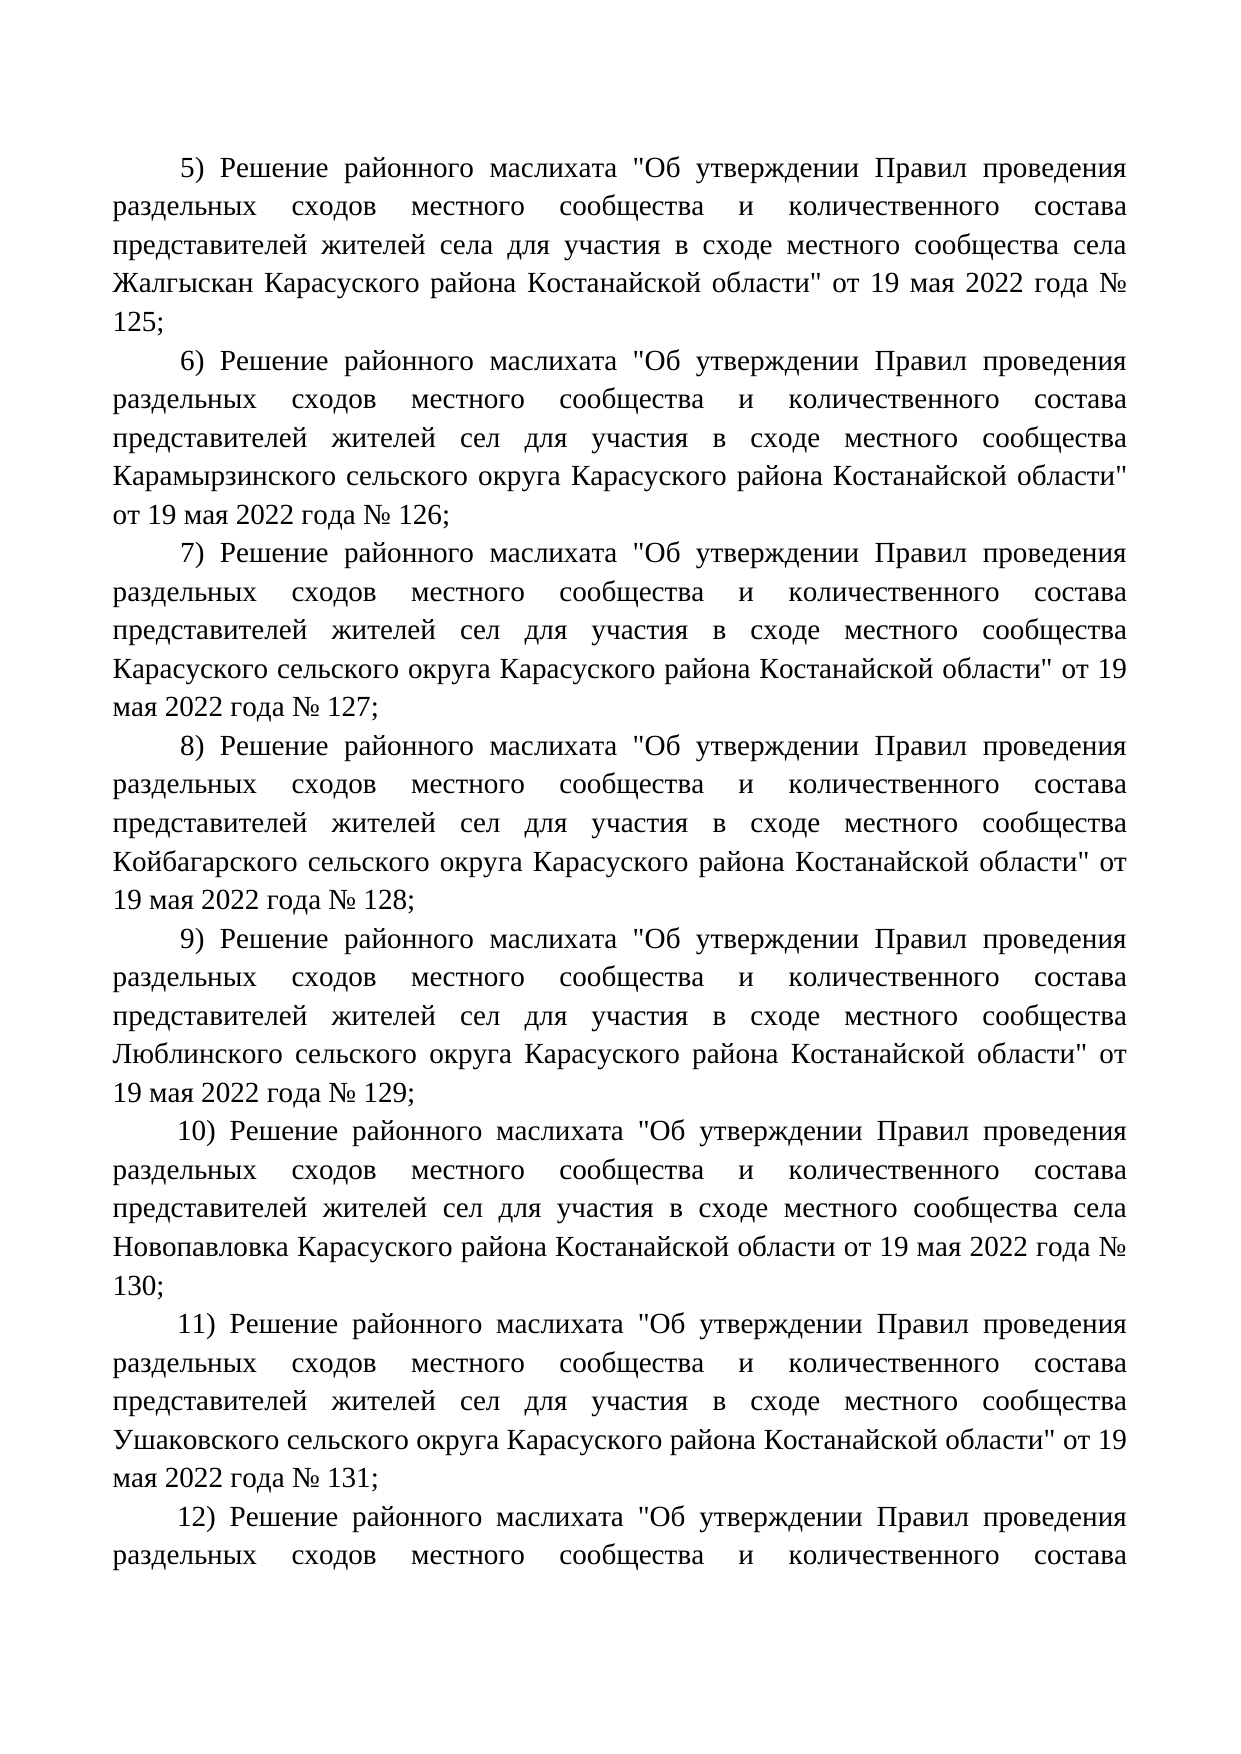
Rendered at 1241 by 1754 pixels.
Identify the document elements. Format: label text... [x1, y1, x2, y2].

text 8) Решение районного маслихата "Об утверждении Правил проведения раздельных сходов местного сообщества и количественного состава представителей жителей сел для участия в сходе местного сообщества Койбагарского сельского округа Карасуского района Костанайской области" от 19 мая 2022 года № 128; [112, 728, 1128, 916]
text 11) Решение районного маслихата "Об утверждении Правил проведения раздельных сходов местного сообщества и количественного состава представителей жителей сел для участия в сходе местного сообщества Ушаковского сельского округа Карасуского района Костанайской области" от 19 мая 2022 года № 131; [112, 1306, 1128, 1494]
text 7) Решение районного маслихата "Об утверждении Правил проведения раздельных сходов местного сообщества и количественного состава представителей жителей сел для участия в сходе местного сообщества Карасуского сельского округа Карасуского района Костанайской области" от 19 мая 2022 года № 127; [112, 535, 1128, 723]
text 9) Решение районного маслихата "Об утверждении Правил проведения раздельных сходов местного сообщества и количественного состава представителей жителей сел для участия в сходе местного сообщества Люблинского сельского округа Карасуского района Костанайской области" от 19 мая 2022 года № 129; [112, 921, 1128, 1108]
text 5) Решение районного маслихата "Об утверждении Правил проведения раздельных сходов местного сообщества и количественного состава представителей жителей села для участия в сходе местного сообщества села Жалгыскан Карасуского района Костанайской области" от 19 мая 2022 года № 125; [112, 150, 1128, 338]
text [112, 1499, 1128, 1571]
text 10) Решение районного маслихата "Об утверждении Правил проведения раздельных сходов местного сообщества и количественного состава представителей жителей сел для участия в сходе местного сообщества села Новопавловка Карасуского района Костанайской области от 19 мая 2022 года № 130; [112, 1113, 1128, 1301]
text 6) Решение районного маслихата "Об утверждении Правил проведения раздельных сходов местного сообщества и количественного состава представителей жителей сел для участия в сходе местного сообщества Карамырзинского сельского округа Карасуского района Костанайской области" от 19 мая 2022 года № 126; [112, 343, 1128, 530]
